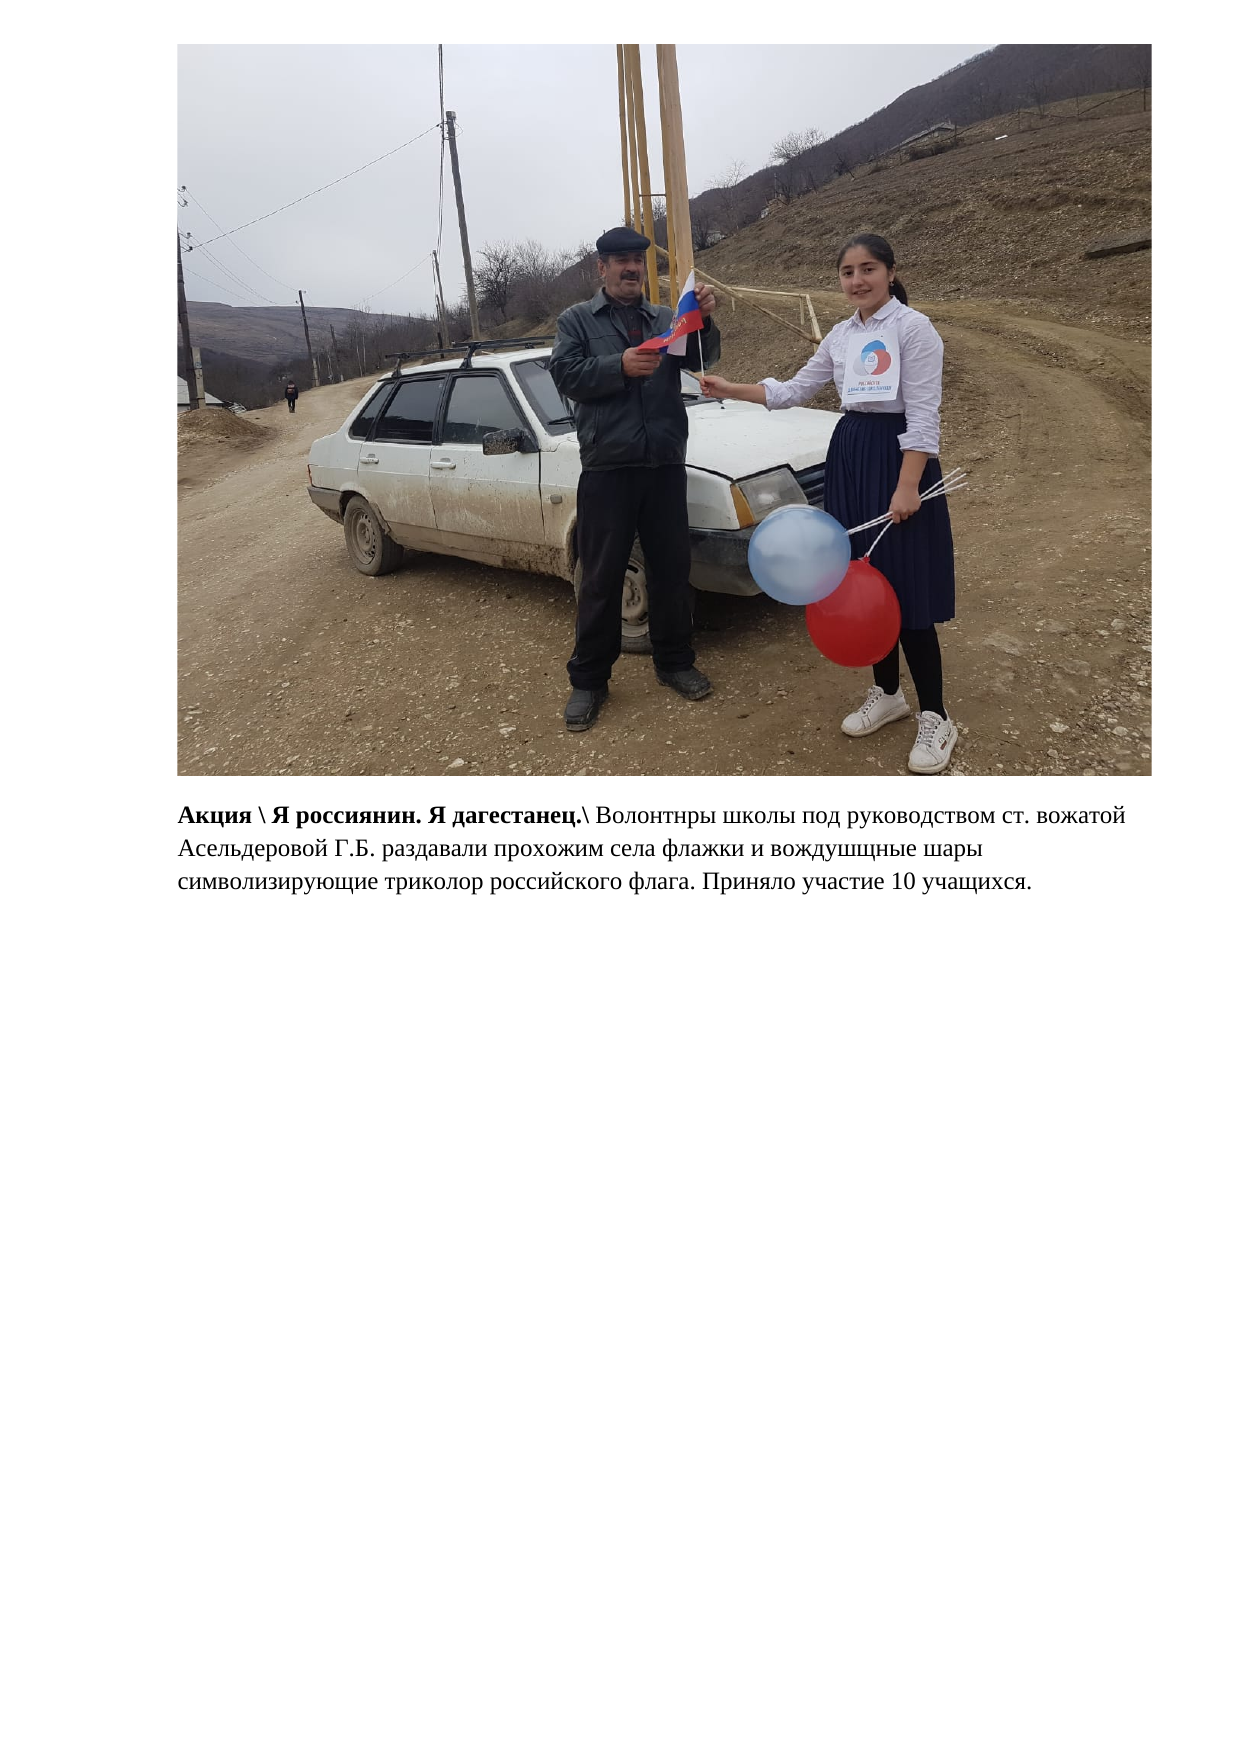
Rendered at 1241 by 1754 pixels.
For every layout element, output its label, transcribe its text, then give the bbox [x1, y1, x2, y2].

picture [177, 44, 1152, 776]
text Акция \ Я россиянин. Я дагестанец.\ Волонтнры школы под руководством ст. вожатой Асельдеровой Г.Б. раздавали прохожим села флажки и вождушщные шары символизирующие триколор российского флага. Приняло участие 10 учащихся. [177, 800, 1152, 895]
